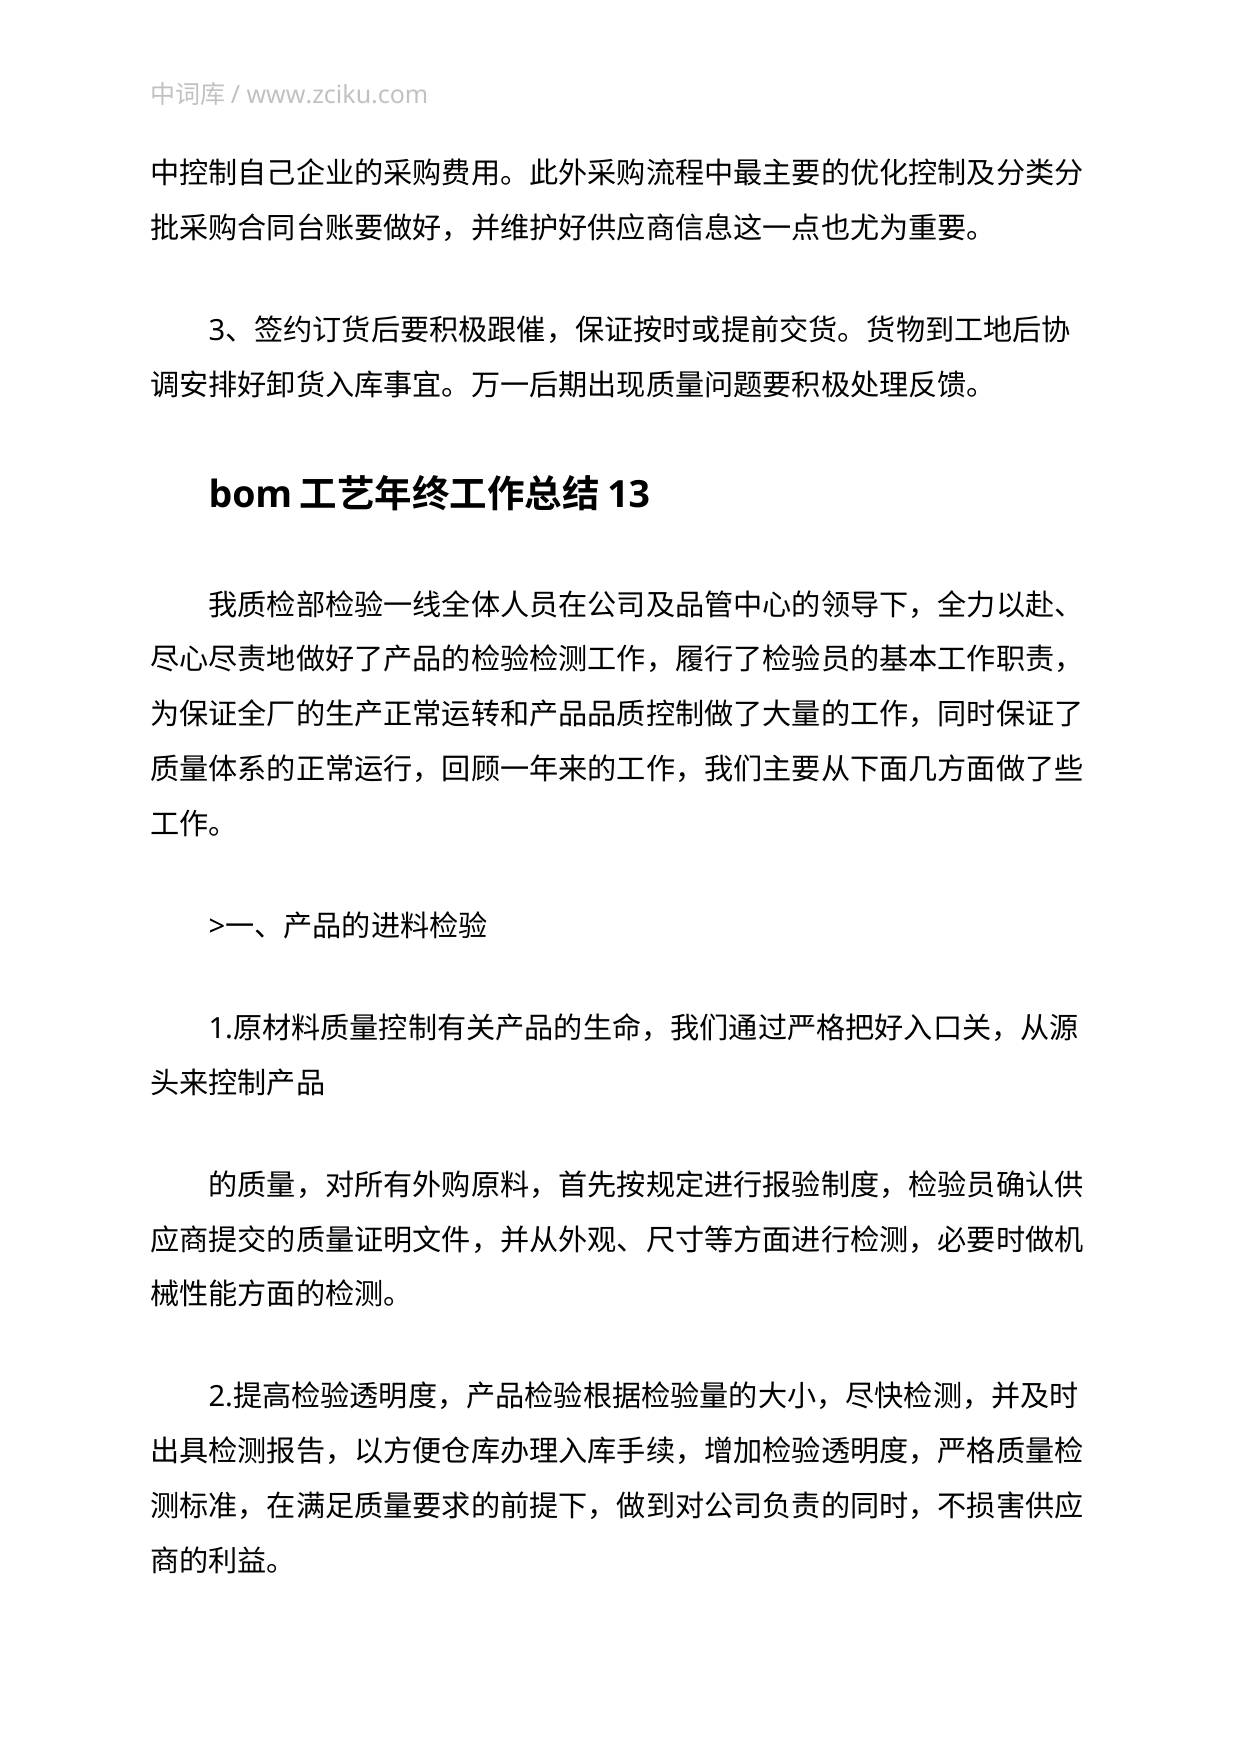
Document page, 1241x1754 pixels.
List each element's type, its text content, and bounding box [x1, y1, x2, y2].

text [150, 150, 1090, 247]
text 2.提高检验透明度，产品检验根据检验量的大小，尽快检测，并及时出具检测报告，以方便仓库办理入库手续，增加检验透明度，严格质量检测标准，在满足质量要求的前提下，做到对公司负责的同时，不损害供应商的利益。 [150, 1373, 1090, 1580]
text 的质量，对所有外购原料，首先按规定进行报验制度，检验员确认供应商提交的质量证明文件，并从外观、尺寸等方面进行检测，必要时做机械性能方面的检测。 [150, 1161, 1090, 1313]
text 我质检部检验一线全体人员在公司及品管中心的领导下，全力以赴、尽心尽责地做好了产品的检验检测工作，履行了检验员的基本工作职责，为保证全厂的生产正常运转和产品品质控制做了大量的工作，同时保证了质量体系的正常运行，回顾一年来的工作，我们主要从下面几方面做了些工作。 [150, 581, 1090, 843]
text 1.原材料质量控制有关产品的生命，我们通过严格把好入口关，从源头来控制产品 [150, 1004, 1090, 1102]
text bom工艺年终工作总结13 [150, 463, 1090, 518]
text >一、产品的进料检验 [150, 902, 1090, 945]
text 3、签约订货后要积极跟催，保证按时或提前交货。货物到工地后协调安排好卸货入库事宜。万一后期出现质量问题要积极处理反馈。 [150, 307, 1090, 404]
